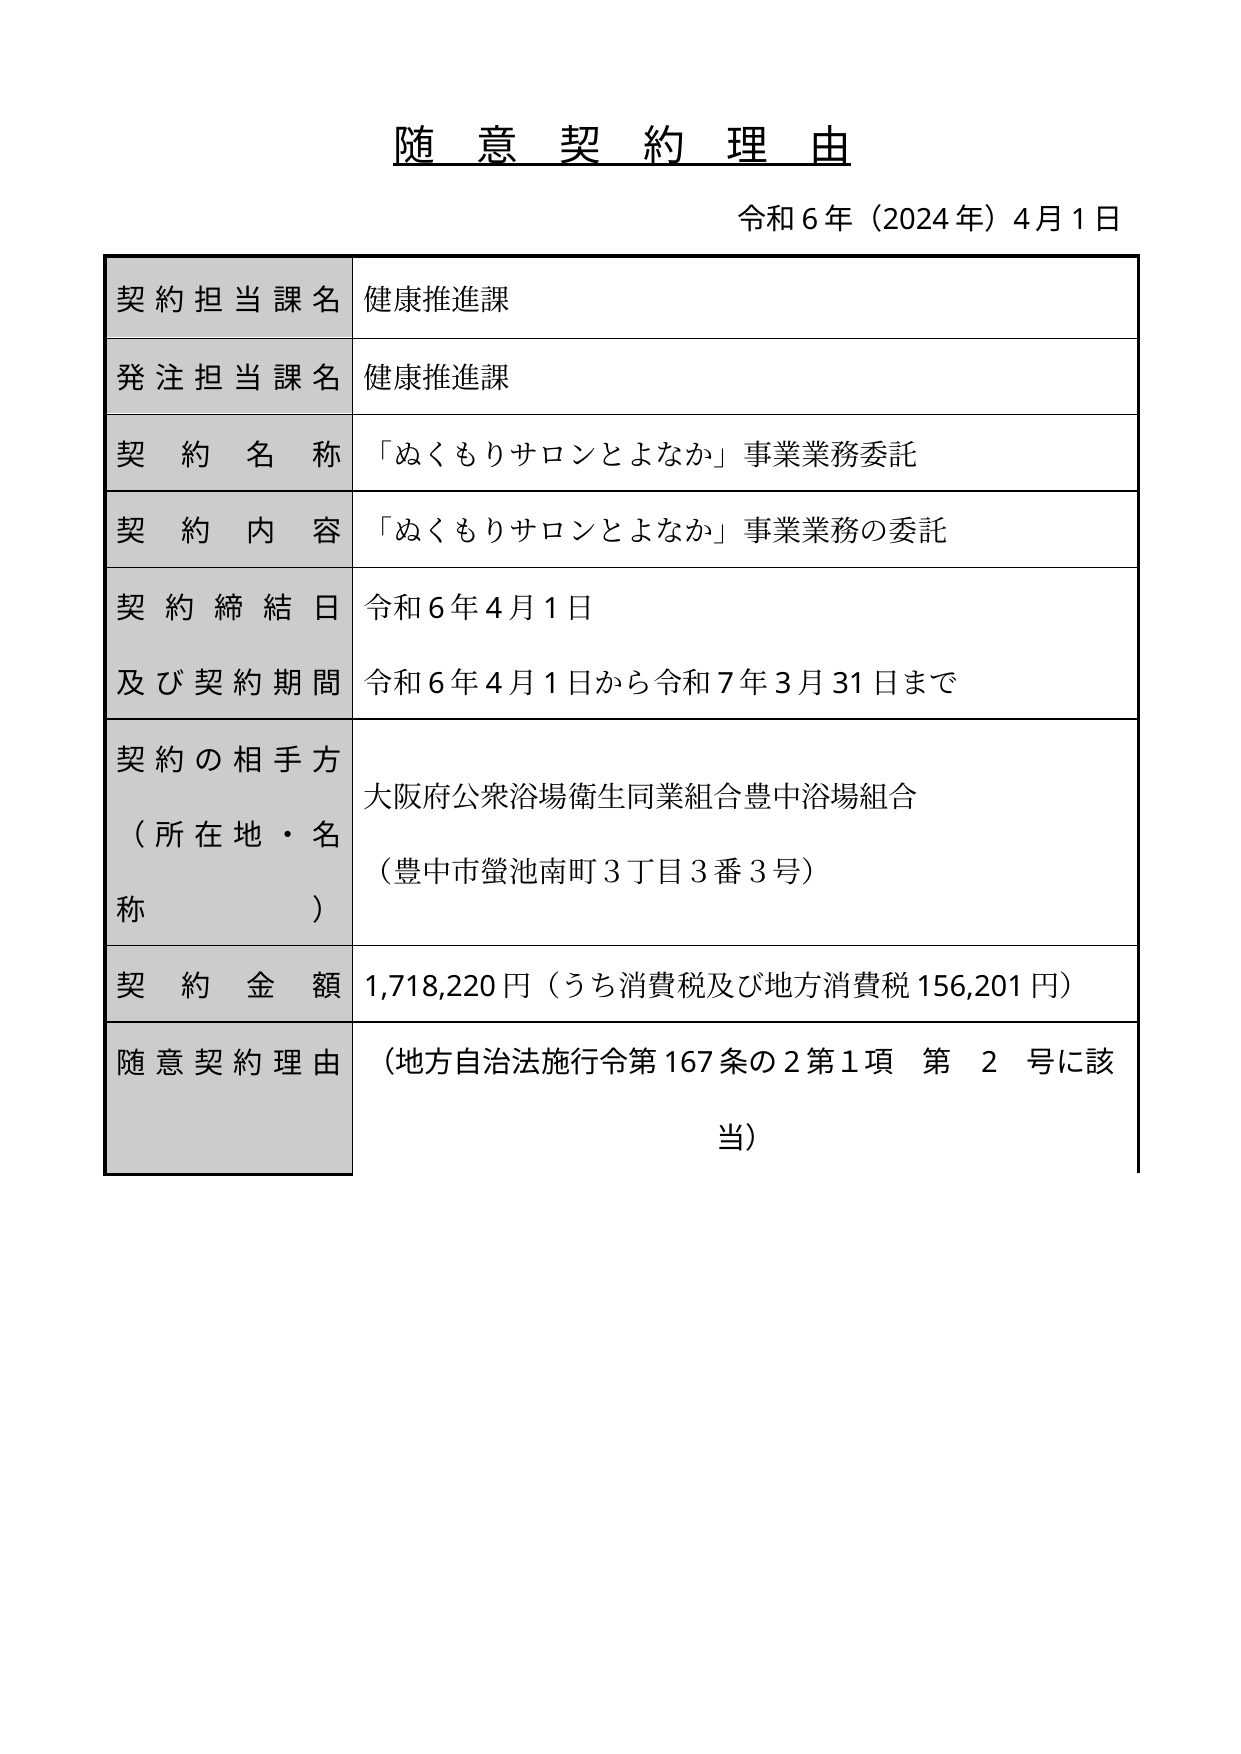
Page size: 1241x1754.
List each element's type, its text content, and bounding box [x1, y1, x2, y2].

table_header 健康推進課 [353, 258, 1137, 337]
text 随 意 契 約 理 由 [103, 104, 1122, 179]
table_header 契約担当課名 [107, 258, 352, 337]
table_cell 「ぬくもりサロンとよなか」事業業務委託 [353, 415, 1137, 490]
table_cell （地方自治法施行令第167条の2第１項 第 2 号に該当） [353, 1023, 1137, 1173]
table_cell 「ぬくもりサロンとよなか」事業業務の委託 [353, 492, 1137, 567]
table_cell 1,718,220円（うち消費税及び地方消費税156,201円） [353, 946, 1137, 1021]
table_cell 契約の相手方 （所在地・名称） [107, 720, 352, 945]
table_cell 健康推進課 [353, 339, 1137, 413]
table_cell 大阪府公衆浴場衛生同業組合豊中浴場組合 （豊中市螢池南町３丁目３番３号） [353, 720, 1137, 945]
table_cell 契約名称 [107, 415, 352, 490]
table_cell 令和6年4月1日 令和6年4月1日から令和7年3月31日まで [353, 568, 1137, 718]
table_cell 契約締結日 及び契約期間 [107, 568, 352, 718]
text 令和6年（2024年）4月1日 [103, 179, 1122, 254]
table_cell 発注担当課名 [107, 339, 352, 413]
table_cell 契約内容 [107, 492, 352, 567]
table_cell 随意契約理由 [107, 1023, 352, 1173]
table_cell 契約金額 [107, 946, 352, 1021]
